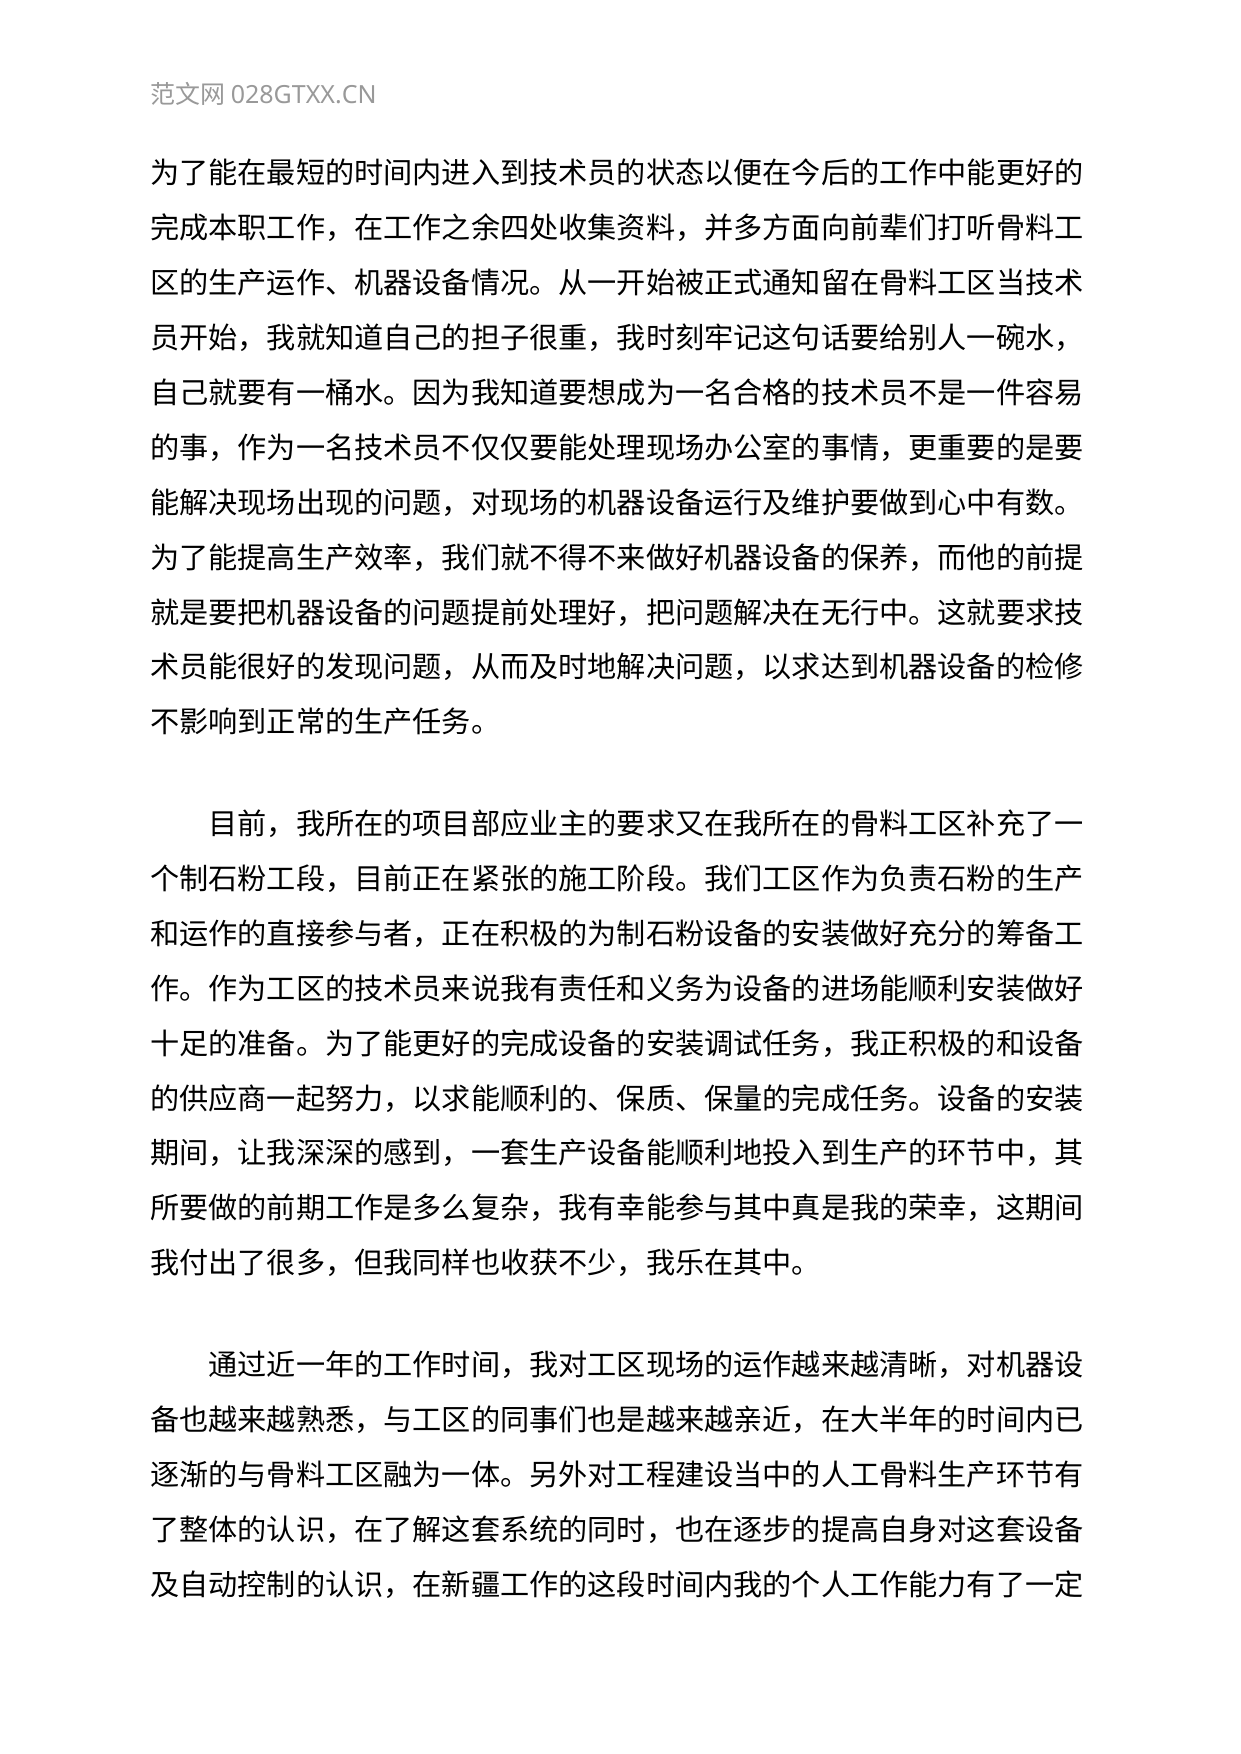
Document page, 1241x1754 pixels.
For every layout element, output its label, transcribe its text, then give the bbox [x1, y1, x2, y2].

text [150, 150, 1090, 741]
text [150, 1342, 1090, 1603]
text 目前，我所在的项目部应业主的要求又在我所在的骨料工区补充了一个制石粉工段，目前正在紧张的施工阶段。我们工区作为负责石粉的生产和运作的直接参与者，正在积极的为制石粉设备的安装做好充分的筹备工作。作为工区的技术员来说我有责任和义务为设备的进场能顺利安装做好十足的准备。为了能更好的完成设备的安装调试任务，我正积极的和设备的供应商一起努力，以求能顺利的、保质、保量的完成任务。设备的安装期间，让我深深的感到，一套生产设备能顺利地投入到生产的环节中，其所要做的前期工作是多么复杂，我有幸能参与其中真是我的荣幸，这期间我付出了很多，但我同样也收获不少，我乐在其中。 [150, 801, 1090, 1282]
